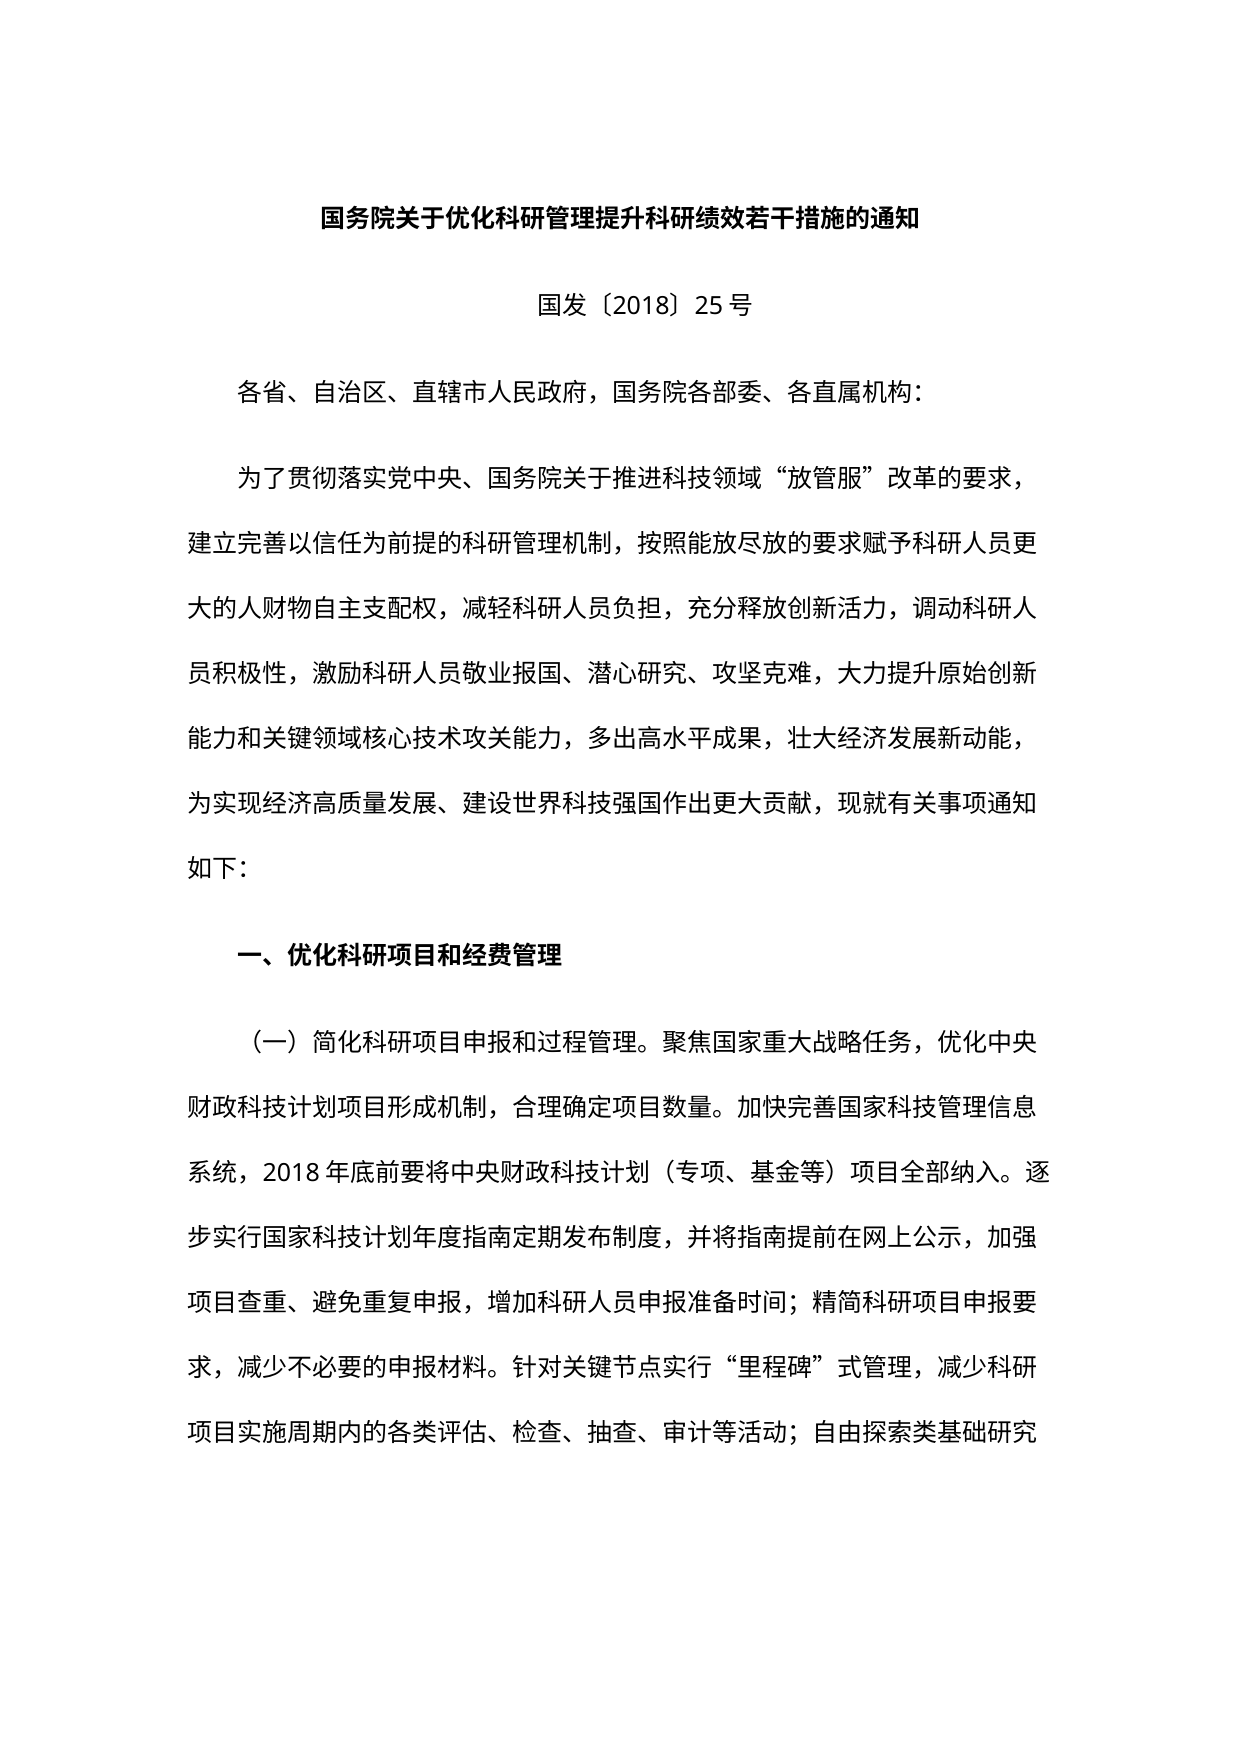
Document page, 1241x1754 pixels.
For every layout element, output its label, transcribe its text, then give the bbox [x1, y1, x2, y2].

text 为了贯彻落实党中央、国务院关于推进科技领域“放管服”改革的要求，建立完善以信任为前提的科研管理机制，按照能放尽放的要求赋予科研人员更大的人财物自主支配权，减轻科研人员负担，充分释放创新活力，调动科研人员积极性，激励科研人员敬业报国、潜心研究、攻坚克难，大力提升原始创新能力和关键领域核心技术攻关能力，多出高水平成果，壮大经济发展新动能，为实现经济高质量发展、建设世界科技强国作出更大贡献，现就有关事项通知如下： [187, 444, 1053, 899]
text 各省、自治区、直辖市人民政府，国务院各部委、各直属机构： [187, 358, 1053, 423]
text 国发〔2018〕25号 [187, 271, 1053, 336]
text 国务院关于优化科研管理提升科研绩效若干措施的通知 [187, 184, 1053, 249]
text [187, 1008, 1053, 1463]
text 一、优化科研项目和经费管理 [187, 921, 1053, 986]
